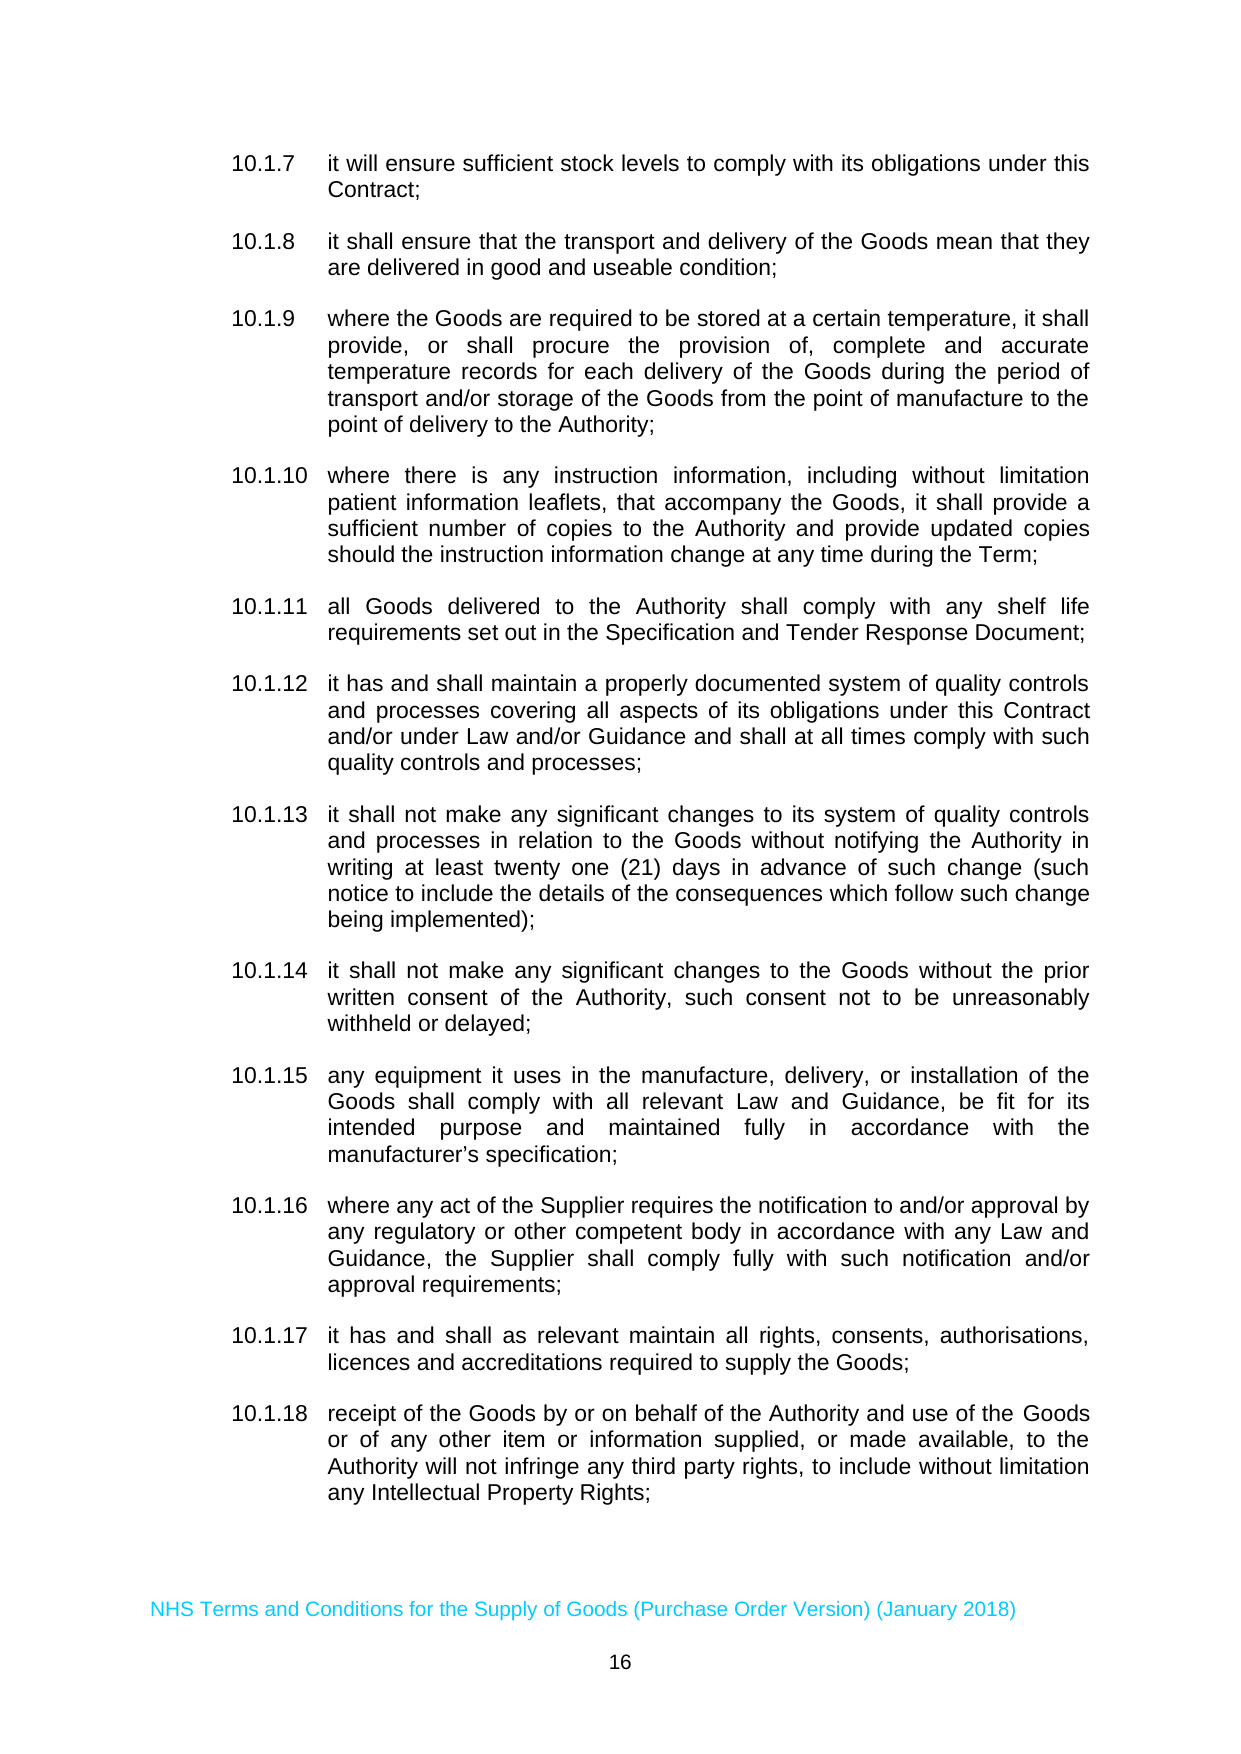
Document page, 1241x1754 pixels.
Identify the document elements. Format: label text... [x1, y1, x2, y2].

subtitle it has and shall maintain a properly documented system of quality controls and processes covering all aspects of its obligations under this Contract and/or under Law and/or Guidance and shall at all times comply with such quality controls and processes; [231, 670, 1090, 776]
subtitle receipt of the Goods by or on behalf of the Authority and use of the Goods or of any other item or information supplied, or made available, to the Authority will not infringe any third party rights, to include without limitation any Intellectual Property Rights; [231, 1400, 1090, 1506]
subtitle any equipment it uses in the manufacture, delivery, or installation of the Goods shall comply with all relevant Law and Guidance, be fit for its intended purpose and maintained fully in accordance with the manufacturer’s specification; [231, 1062, 1090, 1167]
subtitle it shall not make any significant changes to the Goods without the prior written consent of the Authority, such consent not to be unreasonably withheld or delayed; [231, 957, 1090, 1037]
subtitle it will ensure sufficient stock levels to comply with its obligations under this Contract; [231, 150, 1090, 203]
subtitle all Goods delivered to the Authority shall comply with any shelf life requirements set out in the Specification and Tender Response Document; [231, 593, 1090, 645]
subtitle it has and shall as relevant maintain all rights, consents, authorisations, licences and accreditations required to supply the Goods; [231, 1322, 1090, 1375]
subtitle where any act of the Supplier requires the notification to and/or approval by any regulatory or other competent body in accordance with any Law and Guidance, the Supplier shall comply fully with such notification and/or approval requirements; [231, 1192, 1090, 1297]
subtitle it shall not make any significant changes to its system of quality controls and processes in relation to the Goods without notifying the Authority in writing at least twenty one (21) days in advance of such change (such notice to include the details of the consequences which follow such change being implemented); [231, 801, 1090, 932]
subtitle where the Goods are required to be stored at a certain temperature, it shall provide, or shall procure the provision of, complete and accurate temperature records for each delivery of the Goods during the period of transport and/or storage of the Goods from the point of manufacture to the point of delivery to the Authority; [231, 305, 1090, 437]
subtitle where there is any instruction information, including without limitation patient information leaflets, that accompany the Goods, it shall provide a sufficient number of copies to the Authority and provide updated copies should the instruction information change at any time during the Term; [231, 462, 1090, 568]
subtitle it shall ensure that the transport and delivery of the Goods mean that they are delivered in good and useable condition; [231, 228, 1090, 280]
